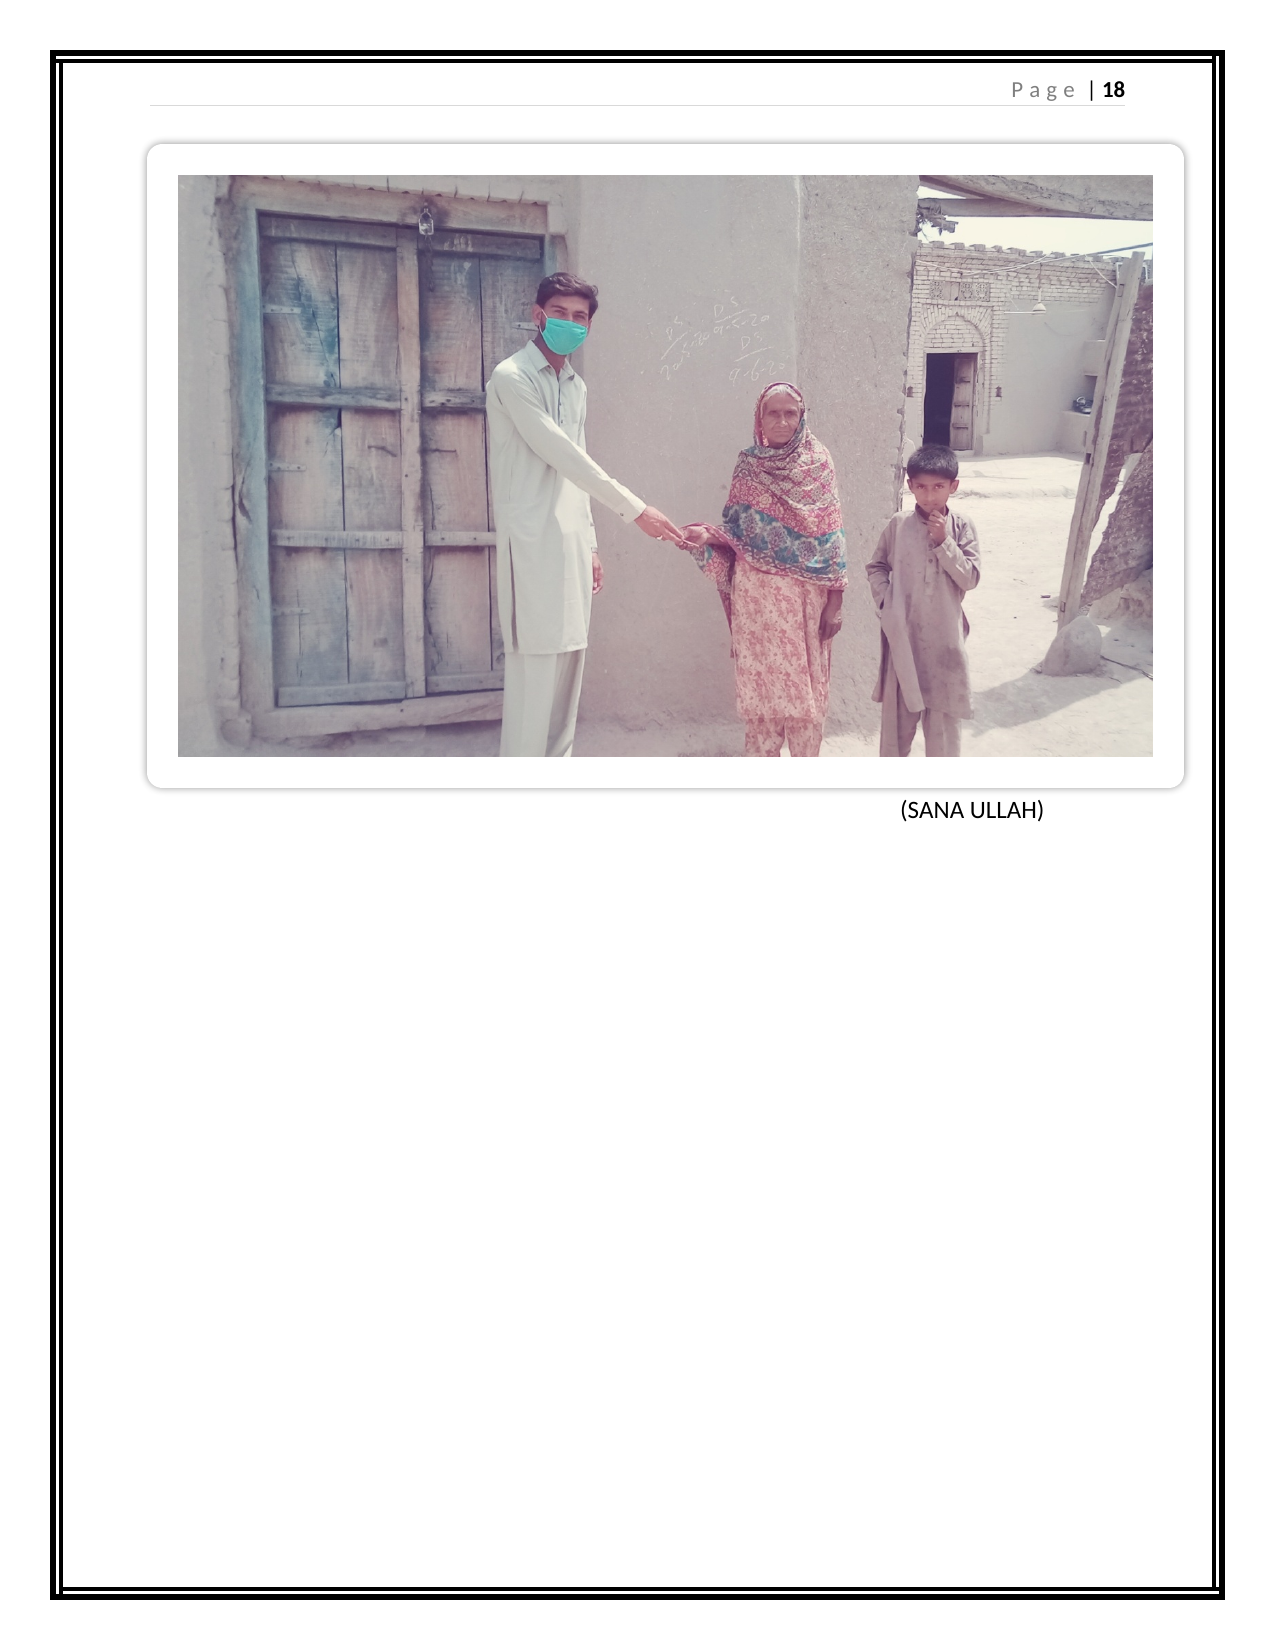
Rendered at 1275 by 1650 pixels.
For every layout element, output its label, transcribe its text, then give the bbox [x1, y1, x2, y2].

text (SANA ULLAH) [150, 794, 1125, 824]
picture [178, 175, 1153, 757]
